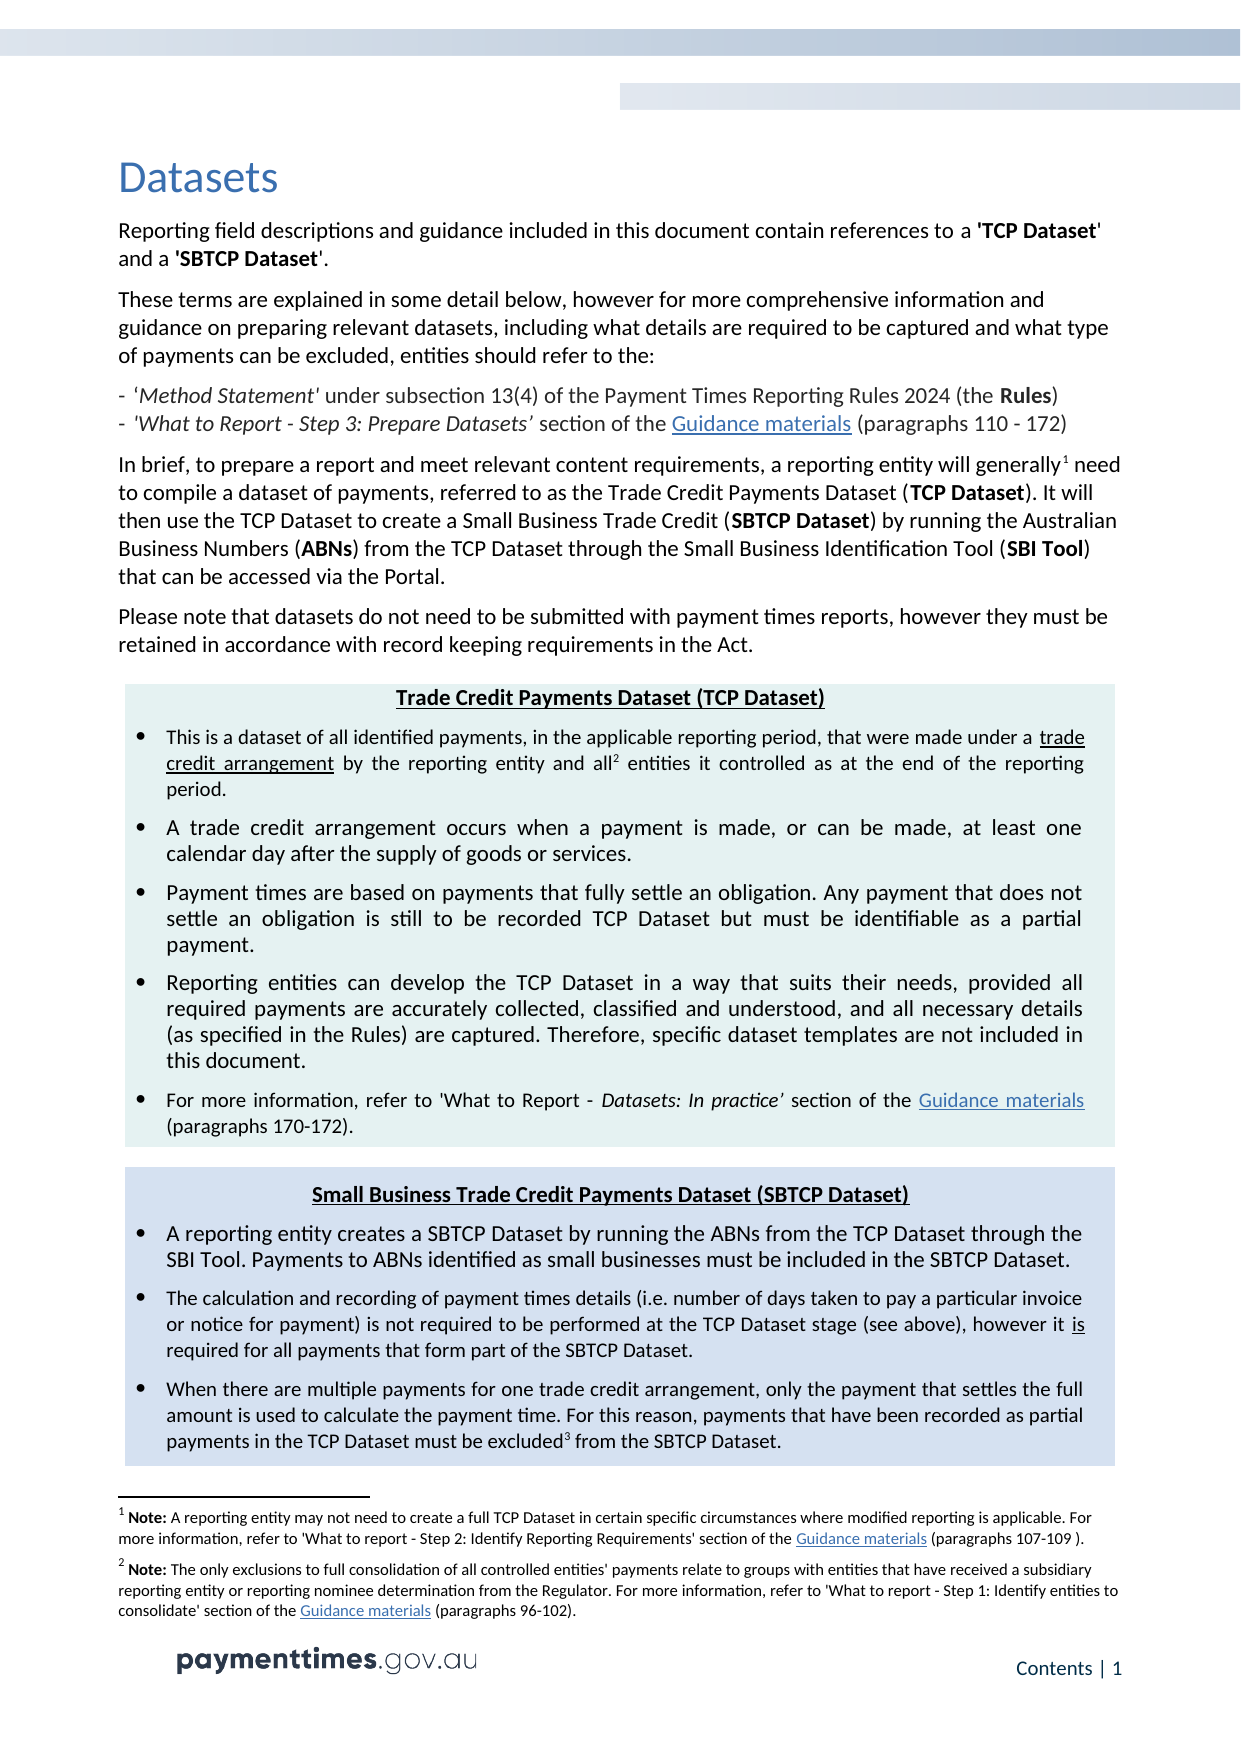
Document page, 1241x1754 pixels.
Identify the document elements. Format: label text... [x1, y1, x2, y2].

list ‘Method Statement' under subsection 13(4) of the Payment Times Reporting Rules 2024 (the Rules) [118, 381, 1122, 409]
list 'What to Report - Step 3: Prepare Datasets’ section of the Guidance materials (paragraphs 110 - 172) [118, 409, 1122, 437]
text In brief, to prepare a report and meet relevant content requirements, a reporting entity will generally need to compile a dataset of payments, referred to as the Trade Credit Payments Dataset (TCP Dataset). It will then use the TCP Dataset to create a Small Business Trade Credit (SBTCP Dataset) by running the Australian Business Numbers (ABNs) from the TCP Dataset through the Small Business Identification Tool (SBI Tool) that can be accessed via the Portal. [118, 450, 1122, 590]
picture [0, 0, 1241, 134]
picture [177, 1641, 477, 1675]
subtitle Datasets [118, 148, 1122, 204]
text Please note that datasets do not need to be submitted with payment times reports, however they must be retained in accordance with record keeping requirements in the Act. [118, 602, 1122, 658]
table_header Small Business Trade Credit Payments Dataset (SBTCP Dataset) A reporting entity creates a SBTCP Dataset by running the ABNs from the TCP Dataset through the SBI Tool. Payments to ABNs identified as small businesses must be included in the SBTCP Dataset. The calculation and recording of payment times details (i.e. number of days taken to pay a particular invoice or notice for payment) is not required to be performed at the TCP Dataset stage (see above), however it is required for all payments that form part of the SBTCP Dataset. When there are multiple payments for one trade credit arrangement, only the payment that settles the full amount is used to calculate the payment time. For this reason, payments that have been recorded as partial payments in the TCP Dataset must be excluded from the SBTCP Dataset. [125, 1167, 1115, 1466]
table_header Trade Credit Payments Dataset (TCP Dataset) This is a dataset of all identified payments, in the applicable reporting period, that were made under a trade credit arrangement by the reporting entity and all entities it controlled as at the end of the reporting period. A trade credit arrangement occurs when a payment is made, or can be made, at least one calendar day after the supply of goods or services. Payment times are based on payments that fully settle an obligation. Any payment that does not settle an obligation is still to be recorded TCP Dataset but must be identifiable as a partial payment. Reporting entities can develop the TCP Dataset in a way that suits their needs, provided all required payments are accurately collected, classified and understood, and all necessary details (as specified in the Rules) are captured. Therefore, specific dataset templates are not included in this document. For more information, refer to 'What to Report - Datasets: In practice’ section of the Guidance materials (paragraphs 170-172). [125, 684, 1115, 1147]
text Reporting field descriptions and guidance included in this document contain references to a 'TCP Dataset' and a 'SBTCP Dataset'. [118, 216, 1122, 272]
text These terms are explained in some detail below, however for more comprehensive information and guidance on preparing relevant datasets, including what details are required to be captured and what type of payments can be excluded, entities should refer to the: [118, 285, 1122, 369]
